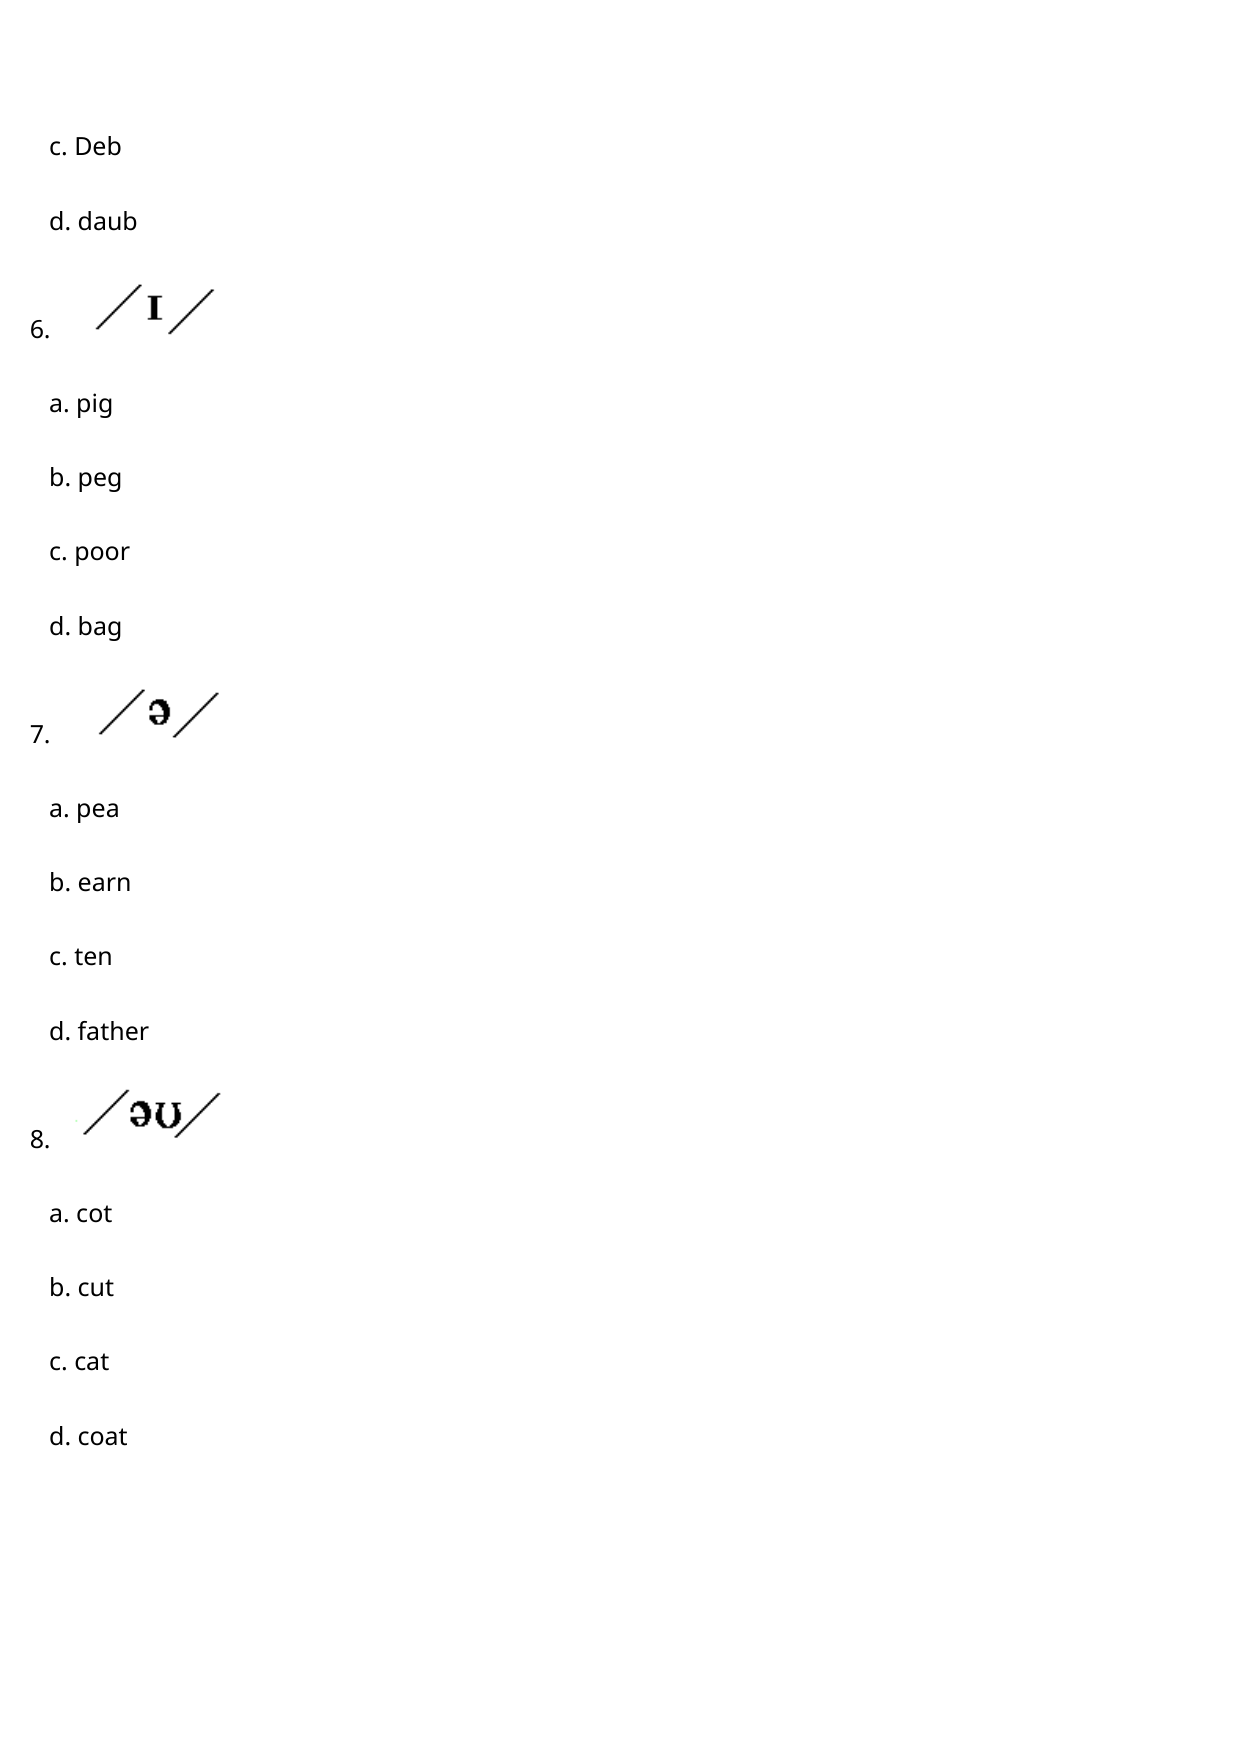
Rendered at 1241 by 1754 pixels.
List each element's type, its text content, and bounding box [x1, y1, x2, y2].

text d. coat [29, 1407, 1152, 1452]
text d. father [29, 1002, 1152, 1047]
text d. bag [29, 597, 1152, 642]
text a. pig [29, 375, 1152, 420]
text b. peg [29, 449, 1152, 494]
text 6. [29, 266, 1152, 346]
text 7. [29, 671, 1152, 751]
text c. Deb [29, 118, 1152, 163]
text b. cut [29, 1259, 1152, 1304]
text a. pea [29, 780, 1152, 825]
text c. cat [29, 1333, 1152, 1378]
text b. earn [29, 854, 1152, 899]
picture [57, 671, 243, 744]
text d. daub [29, 192, 1152, 237]
text a. cot [29, 1185, 1152, 1230]
text 8. [29, 1076, 1152, 1156]
picture [57, 266, 243, 339]
text c. ten [29, 928, 1152, 973]
picture [57, 1076, 243, 1149]
text c. poor [29, 523, 1152, 568]
